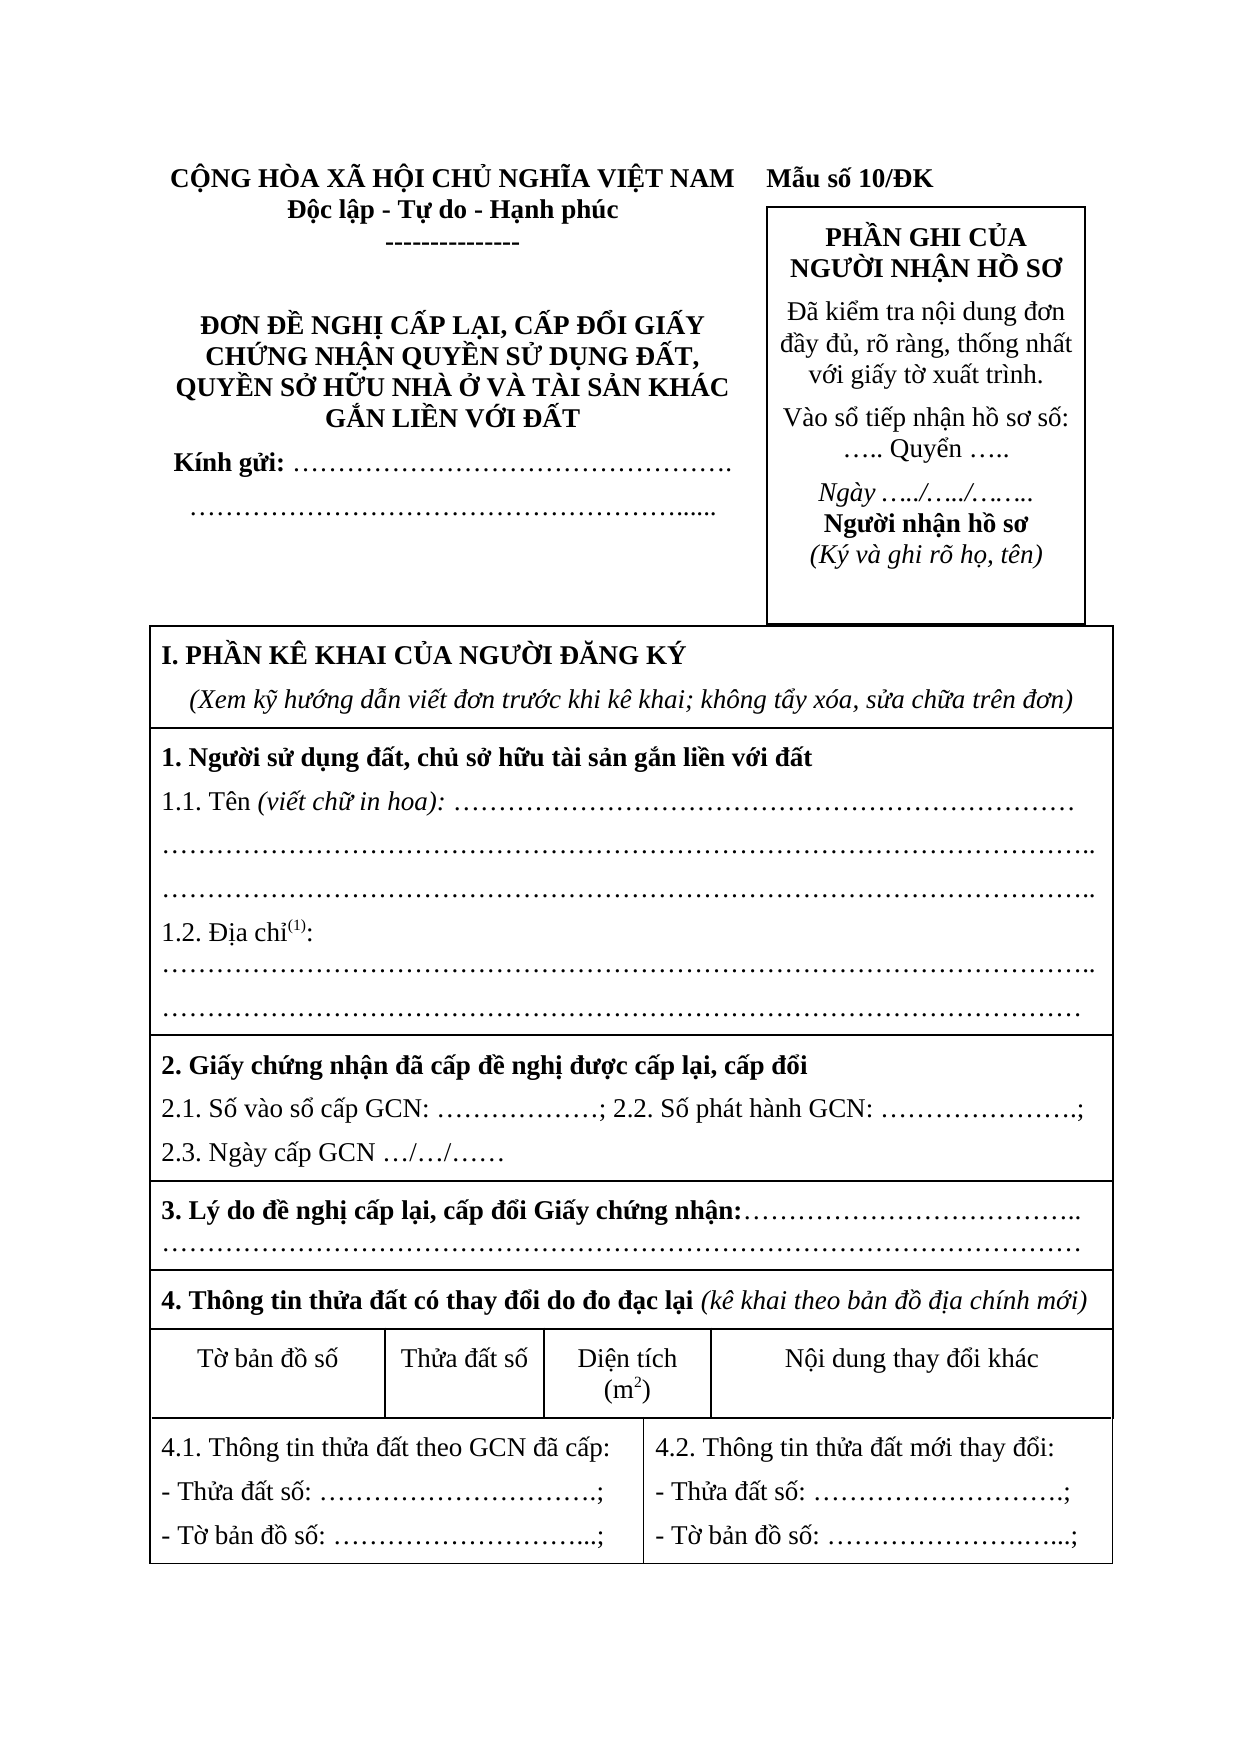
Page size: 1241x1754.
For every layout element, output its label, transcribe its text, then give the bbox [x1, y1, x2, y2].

table_cell I. PHẦN KÊ KHAI CỦA NGƯỜI ĐĂNG KÝ (Xem kỹ hướng dẫn viết đơn trước khi kê khai; không tẩy xóa, sửa chữa trên đơn) [151, 627, 1112, 727]
table_header CỘNG HÒA XÃ HỘI CHỦ NGHĨA VIỆT NAM Độc lập - Tự do - Hạnh phúc --------------- ĐƠN ĐỀ NGHỊ CẤP LẠI, CẤP ĐỔI GIẤY CHỨNG NHẬN QUYỀN SỬ DỤNG ĐẤT, QUYỀN SỞ HỮU NHÀ Ở VÀ TÀI SẢN KHÁC GẮN LIỀN VỚI ĐẤT Kính gửi: …………………………………………. ………………………………………………...... [150, 150, 755, 625]
table_header Mẫu số 10/ĐK [755, 150, 1113, 625]
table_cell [151, 1418, 643, 1562]
table_cell 2. Giấy chứng nhận đã cấp đề nghị được cấp lại, cấp đổi 2.1. Số vào sổ cấp GCN: ………………; 2.2. Số phát hành GCN: ………………….; 2.3. Ngày cấp GCN …/…/…… [151, 1036, 1112, 1180]
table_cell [644, 1417, 1112, 1562]
table_cell Nội dung thay đổi khác [712, 1330, 1112, 1417]
table_cell 3. Lý do đề nghị cấp lại, cấp đổi Giấy chứng nhận:……………………………….. ………………………………………………………………………………………… [151, 1182, 1112, 1269]
table_cell Tờ bản đồ số [151, 1330, 384, 1417]
table_cell Thửa đất số [386, 1330, 543, 1417]
table_cell 1. Người sử dụng đất, chủ sở hữu tài sản gắn liền với đất 1.1. Tên (viết chữ in hoa): …………………………………………………………… ………………………………………………………………………………………….. ………………………………………………………………………………………….. 1.2. Địa chỉ(1): ………………………………………………………………………………………….. ………………………………………………………………………………………… [151, 729, 1112, 1034]
table_cell Diện tích (m2) [545, 1330, 710, 1417]
table_cell 4. Thông tin thửa đất có thay đổi do đo đạc lại (kê khai theo bản đồ địa chính mới) [151, 1271, 1112, 1327]
